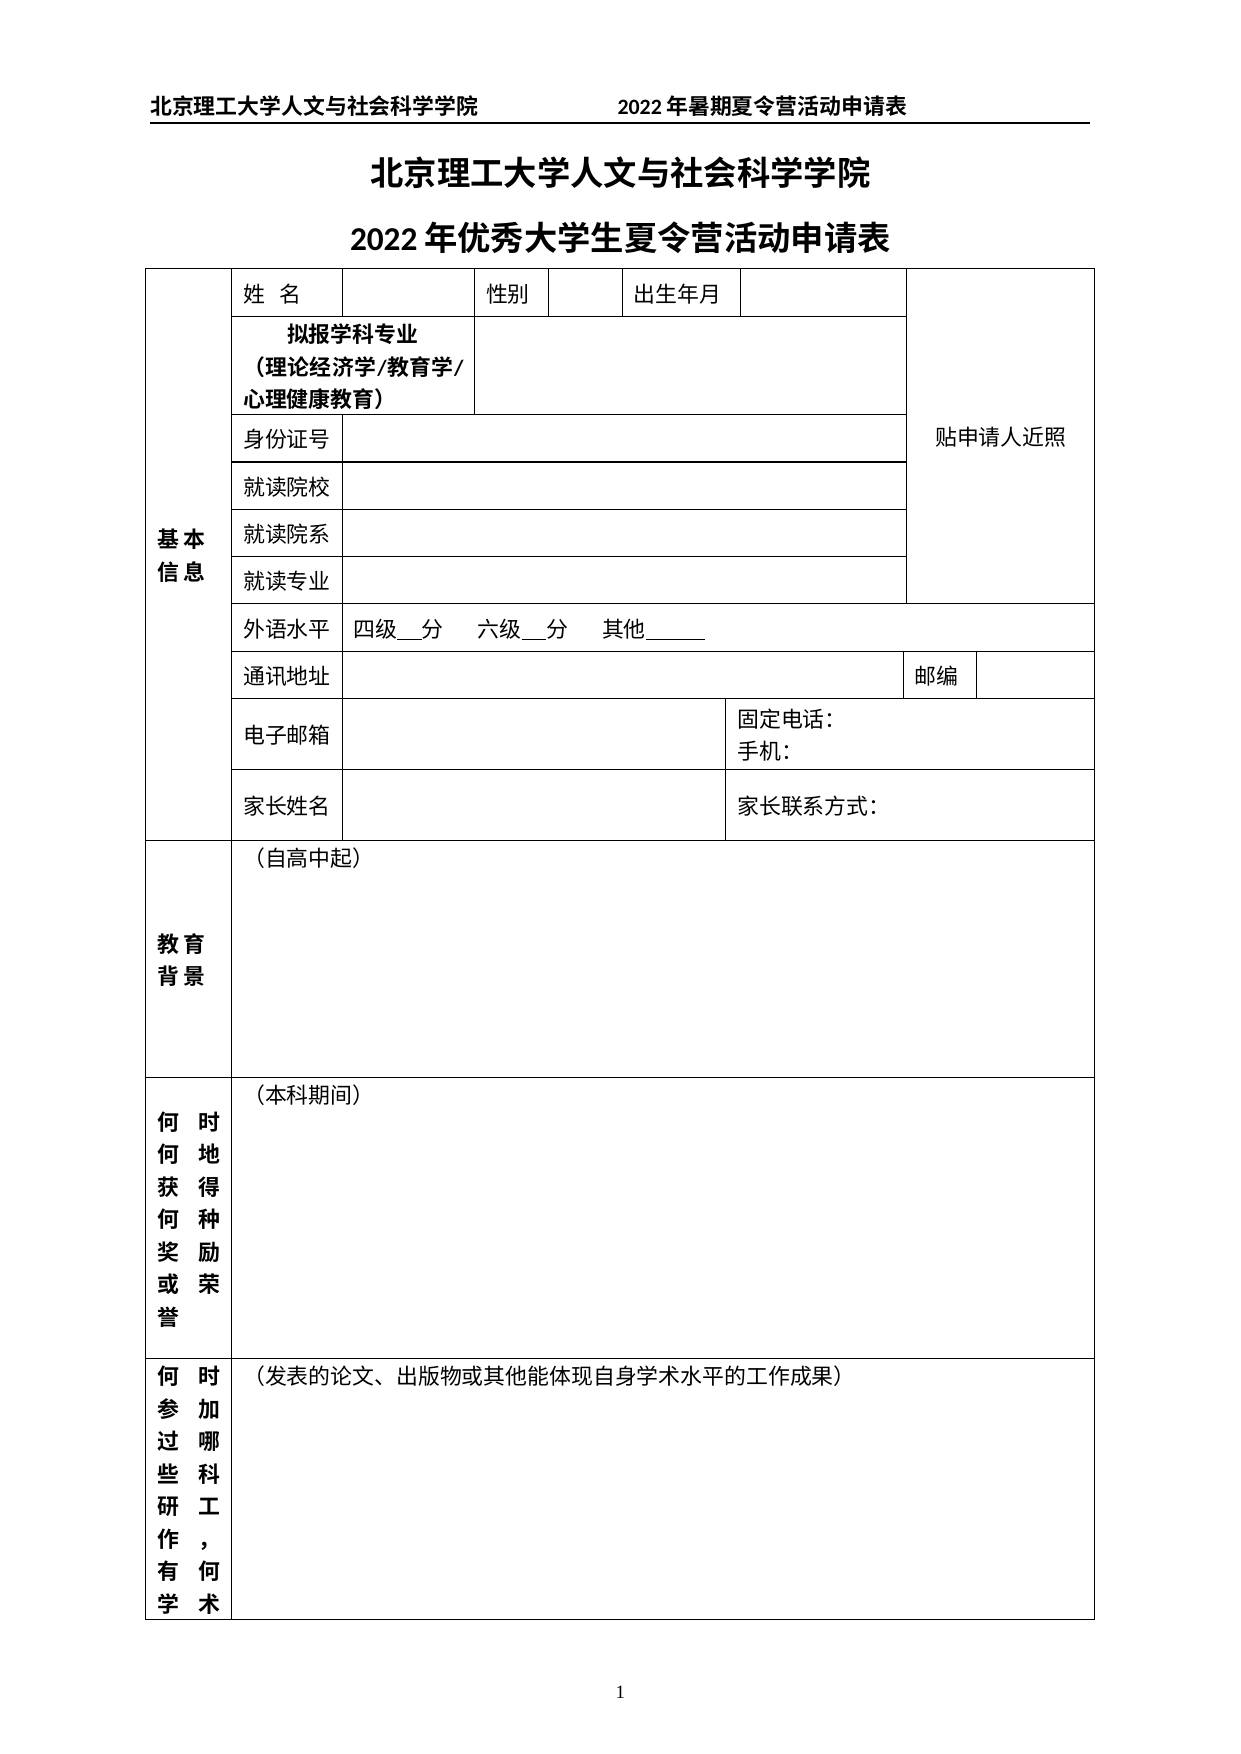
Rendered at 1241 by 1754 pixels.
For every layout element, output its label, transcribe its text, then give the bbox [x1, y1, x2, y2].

table_cell [343, 652, 903, 698]
table_cell 电子邮箱 [232, 699, 342, 769]
table_cell [343, 463, 906, 509]
table_header 贴申请人近照 [907, 269, 1094, 603]
table_cell 身份证号 [232, 415, 342, 461]
table_cell 邮编 [904, 652, 976, 698]
table_cell 就读院校 [232, 463, 342, 509]
table_header 姓 名 [232, 269, 342, 316]
table_cell （自高中起） [232, 841, 1094, 1077]
table_cell [343, 557, 906, 603]
table_header 性别 [475, 269, 548, 316]
table_cell [977, 652, 1094, 698]
table_cell 就读专业 [232, 557, 342, 603]
table_cell [343, 699, 725, 769]
table_cell 四级 分 六级 分 其他 [343, 604, 1094, 651]
table_cell 教 育 背 景 [146, 841, 231, 1077]
table_header [741, 269, 906, 316]
table_cell 家长姓名 [232, 770, 342, 839]
table_cell [343, 415, 906, 461]
table_cell 外语水平 [232, 604, 342, 651]
table_header [549, 269, 622, 316]
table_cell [232, 1359, 1094, 1619]
table_cell 固定电话： 手机： [726, 699, 1094, 769]
table_cell （本科期间） [232, 1078, 1094, 1358]
table_cell 何时何地获得何种奖励或荣誉 [146, 1078, 231, 1358]
table_cell [343, 770, 725, 839]
text 2022年优秀大学生夏令营活动申请表 [150, 203, 1090, 268]
table_header 出生年月 [623, 269, 740, 316]
table_cell 拟报学科专业 （理论经济学/教育学/心理健康教育） [232, 317, 474, 414]
table_cell [475, 317, 906, 414]
table_header 基 本 信 息 [146, 269, 231, 839]
table_cell [343, 510, 906, 556]
table_cell 就读院系 [232, 510, 342, 556]
table_cell 何时参加过哪些科研工作，有何学术成果 [146, 1359, 231, 1619]
table_cell 通讯地址 [232, 652, 342, 698]
table_cell 家长联系方式： [726, 770, 1094, 839]
text 北京理工大学人文与社会科学学院 [150, 138, 1090, 203]
table_header [343, 269, 474, 316]
